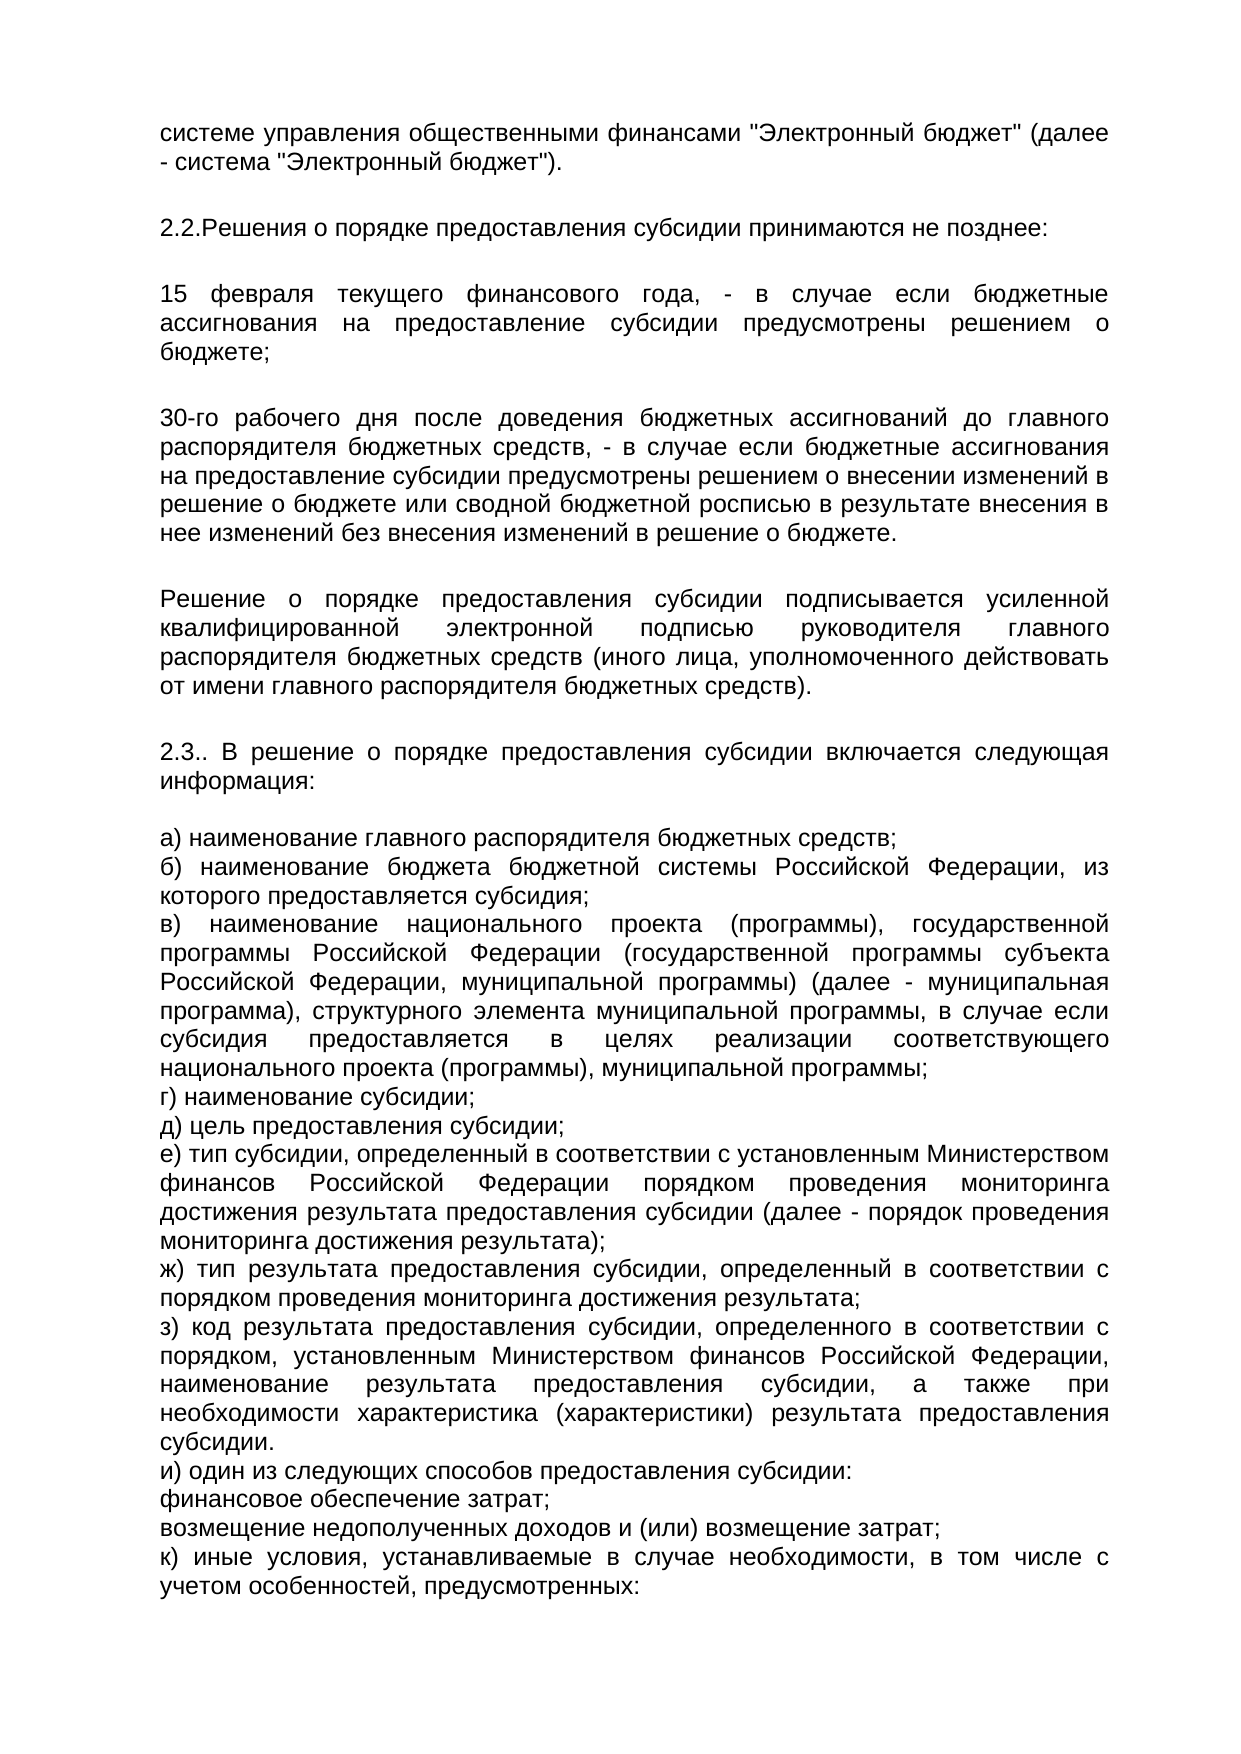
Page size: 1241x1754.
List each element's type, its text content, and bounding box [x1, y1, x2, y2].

text 2.3.. В решение о порядке предоставления субсидии включается следующая информация: [159, 737, 1110, 794]
text 15 февраля текущего финансового года, - в случае если бюджетные ассигнования на предоставление субсидии предусмотрены решением о бюджете; [159, 279, 1110, 366]
text а) наименование главного распорядителя бюджетных средств; [159, 823, 1110, 852]
text е) тип субсидии, определенный в соответствии с установленным Министерством финансов Российской Федерации порядком проведения мониторинга достижения результата предоставления субсидии (далее - порядок проведения мониторинга достижения результата); [159, 1139, 1110, 1254]
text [159, 118, 1110, 176]
text з) код результата предоставления субсидии, определенного в соответствии с порядком, установленным Министерством финансов Российской Федерации, наименование результата предоставления субсидии, а также при необходимости характеристика (характеристики) результата предоставления субсидии. [159, 1312, 1110, 1456]
text к) иные условия, устанавливаемые в случае необходимости, в том числе с учетом особенностей, предусмотренных: [159, 1542, 1110, 1599]
text Решение о порядке предоставления субсидии подписывается усиленной квалифицированной электронной подписью руководителя главного распорядителя бюджетных средств (иного лица, уполномоченного действовать от имени главного распорядителя бюджетных средств). [159, 584, 1110, 699]
text д) цель предоставления субсидии; [159, 1111, 1110, 1139]
text финансовое обеспечение затрат; [159, 1484, 1110, 1513]
text в) наименование национального проекта (программы), государственной программы Российской Федерации (государственной программы субъекта Российской Федерации, муниципальной программы) (далее - муниципальная программа), структурного элемента муниципальной программы, в случае если субсидия предоставляется в целях реализации соответствующего национального проекта (программы), муниципальной программы; [159, 909, 1110, 1082]
text 30-го рабочего дня после доведения бюджетных ассигнований до главного распорядителя бюджетных средств, - в случае если бюджетные ассигнования на предоставление субсидии предусмотрены решением о внесении изменений в решение о бюджете или сводной бюджетной росписью в результате внесения в нее изменений без внесения изменений в решение о бюджете. [159, 403, 1110, 547]
text 2.2.Решения о порядке предоставления субсидии принимаются не позднее: [159, 213, 1110, 242]
text и) один из следующих способов предоставления субсидии: [159, 1456, 1110, 1484]
text г) наименование субсидии; [159, 1082, 1110, 1111]
text б) наименование бюджета бюджетной системы Российской Федерации, из которого предоставляется субсидия; [159, 852, 1110, 909]
text ж) тип результата предоставления субсидии, определенный в соответствии с порядком проведения мониторинга достижения результата; [159, 1254, 1110, 1312]
text возмещение недополученных доходов и (или) возмещение затрат; [159, 1513, 1110, 1542]
